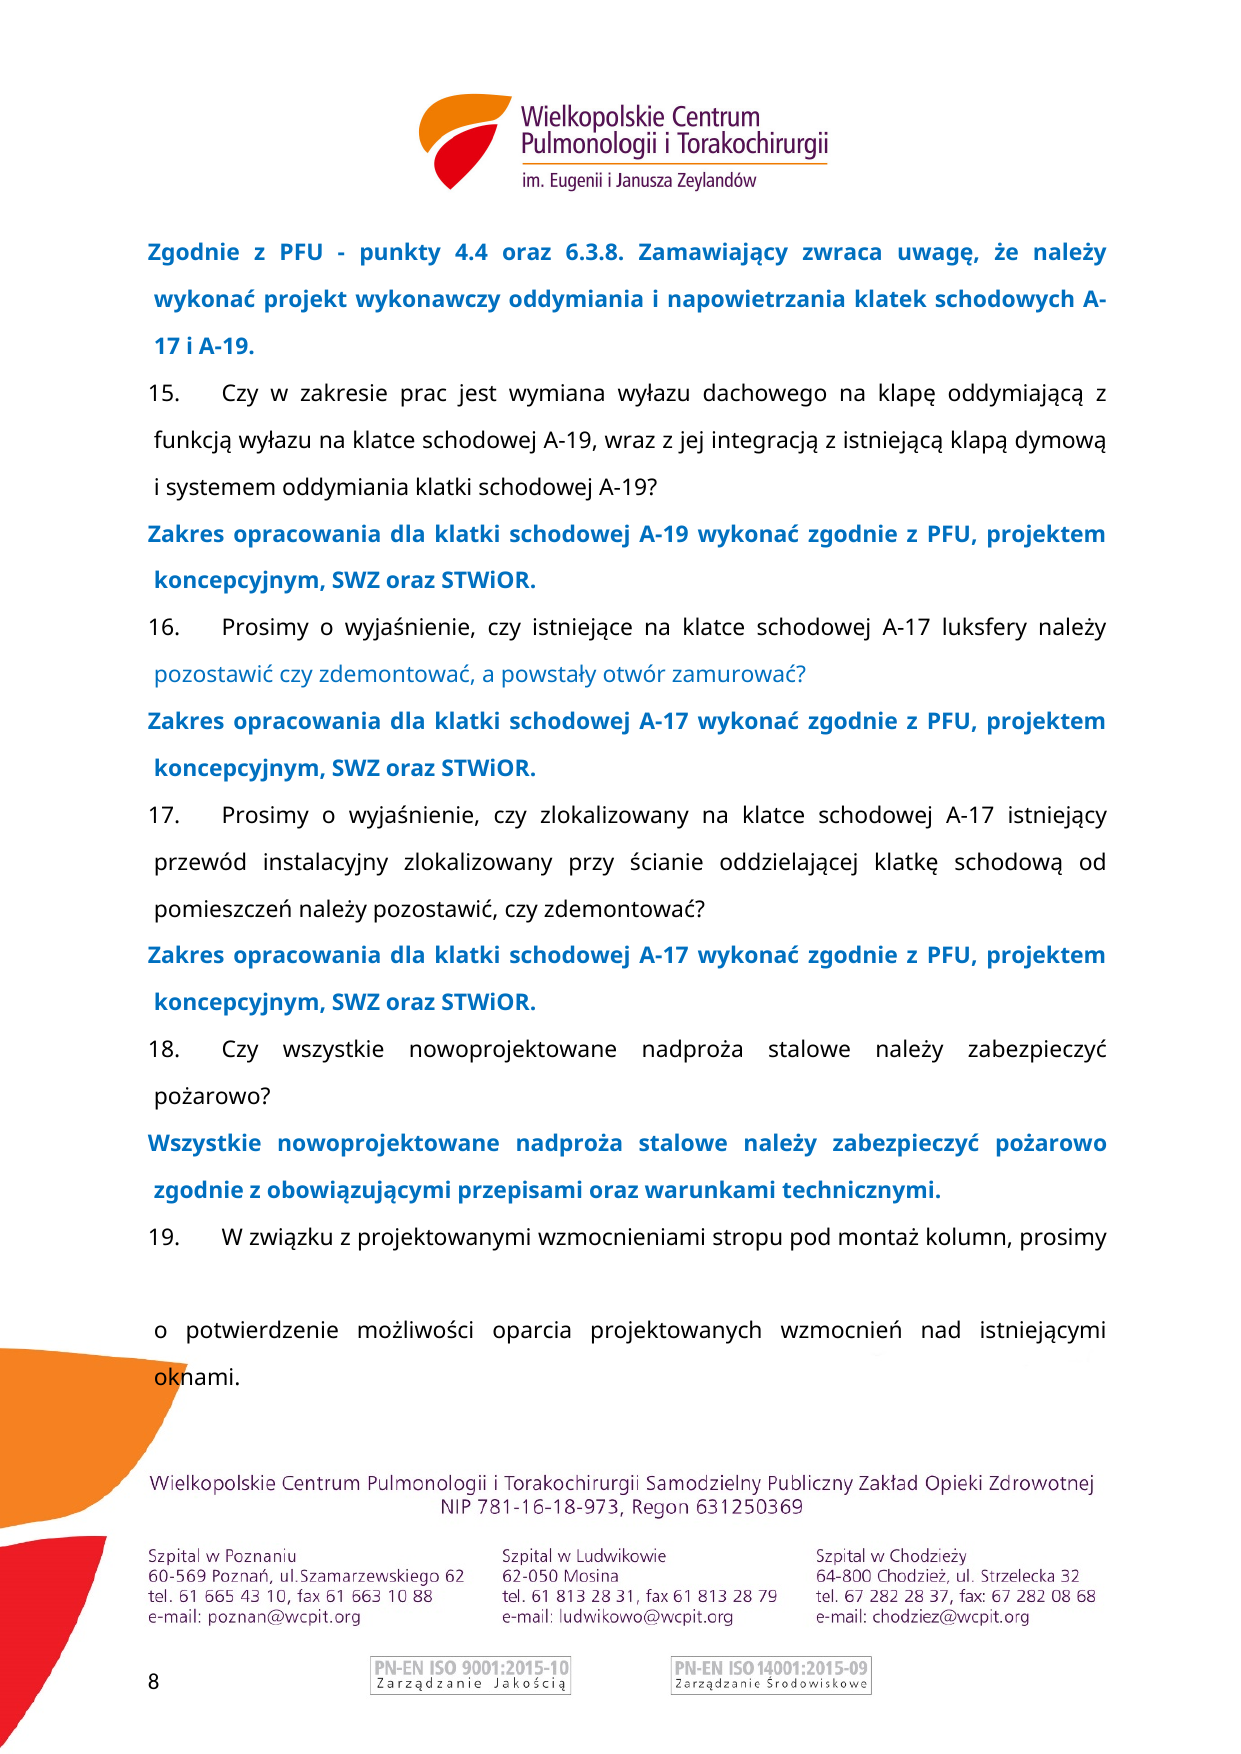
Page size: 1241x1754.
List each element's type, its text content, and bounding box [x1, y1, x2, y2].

list Czy wszystkie nowoprojektowane nadproża stalowe należy zabezpieczyć pożarowo? [148, 1033, 1108, 1111]
text Wszystkie nowoprojektowane nadproża stalowe należy zabezpieczyć pożarowo zgodnie z obowiązującymi przepisami oraz warunkami technicznymi. [148, 1127, 1108, 1205]
text Zgodnie z PFU - punkty 4.4 oraz 6.3.8. Zamawiający zwraca uwagę, że należy wykonać projekt wykonawczy oddymiania i napowietrzania klatek schodowych A-17 i A-19. [148, 236, 1108, 361]
list Prosimy o wyjaśnienie, czy istniejące na klatce schodowej A-17 luksfery należy pozostawić czy zdemontować, a powstały otwór zamurować? [148, 611, 1108, 689]
text Zakres opracowania dla klatki schodowej A-17 wykonać zgodnie z PFU, projektem koncepcyjnym, SWZ oraz STWiOR. [148, 939, 1108, 1018]
list Czy w zakresie prac jest wymiana wyłazu dachowego na klapę oddymiającą z funkcją wyłazu na klatce schodowej A-19, wraz z jej integracją z istniejącą klapą dymową i systemem oddymiania klatki schodowej A-19? [148, 377, 1108, 502]
picture [0, 1340, 1241, 1754]
text Zakres opracowania dla klatki schodowej A-17 wykonać zgodnie z PFU, projektem koncepcyjnym, SWZ oraz STWiOR. [148, 705, 1108, 783]
list Prosimy o wyjaśnienie, czy zlokalizowany na klatce schodowej A-17 istniejący przewód instalacyjny zlokalizowany przy ścianie oddzielającej klatkę schodową od pomieszczeń należy pozostawić, czy zdemontować? [148, 799, 1108, 924]
picture [398, 0, 842, 207]
text Zakres opracowania dla klatki schodowej A-19 wykonać zgodnie z PFU, projektem koncepcyjnym, SWZ oraz STWiOR. [148, 518, 1108, 596]
list W związku z projektowanymi wzmocnieniami stropu pod montaż kolumn, prosimy o potwierdzenie możliwości oparcia projektowanych wzmocnień nad istniejącymi oknami. [148, 1221, 1108, 1393]
